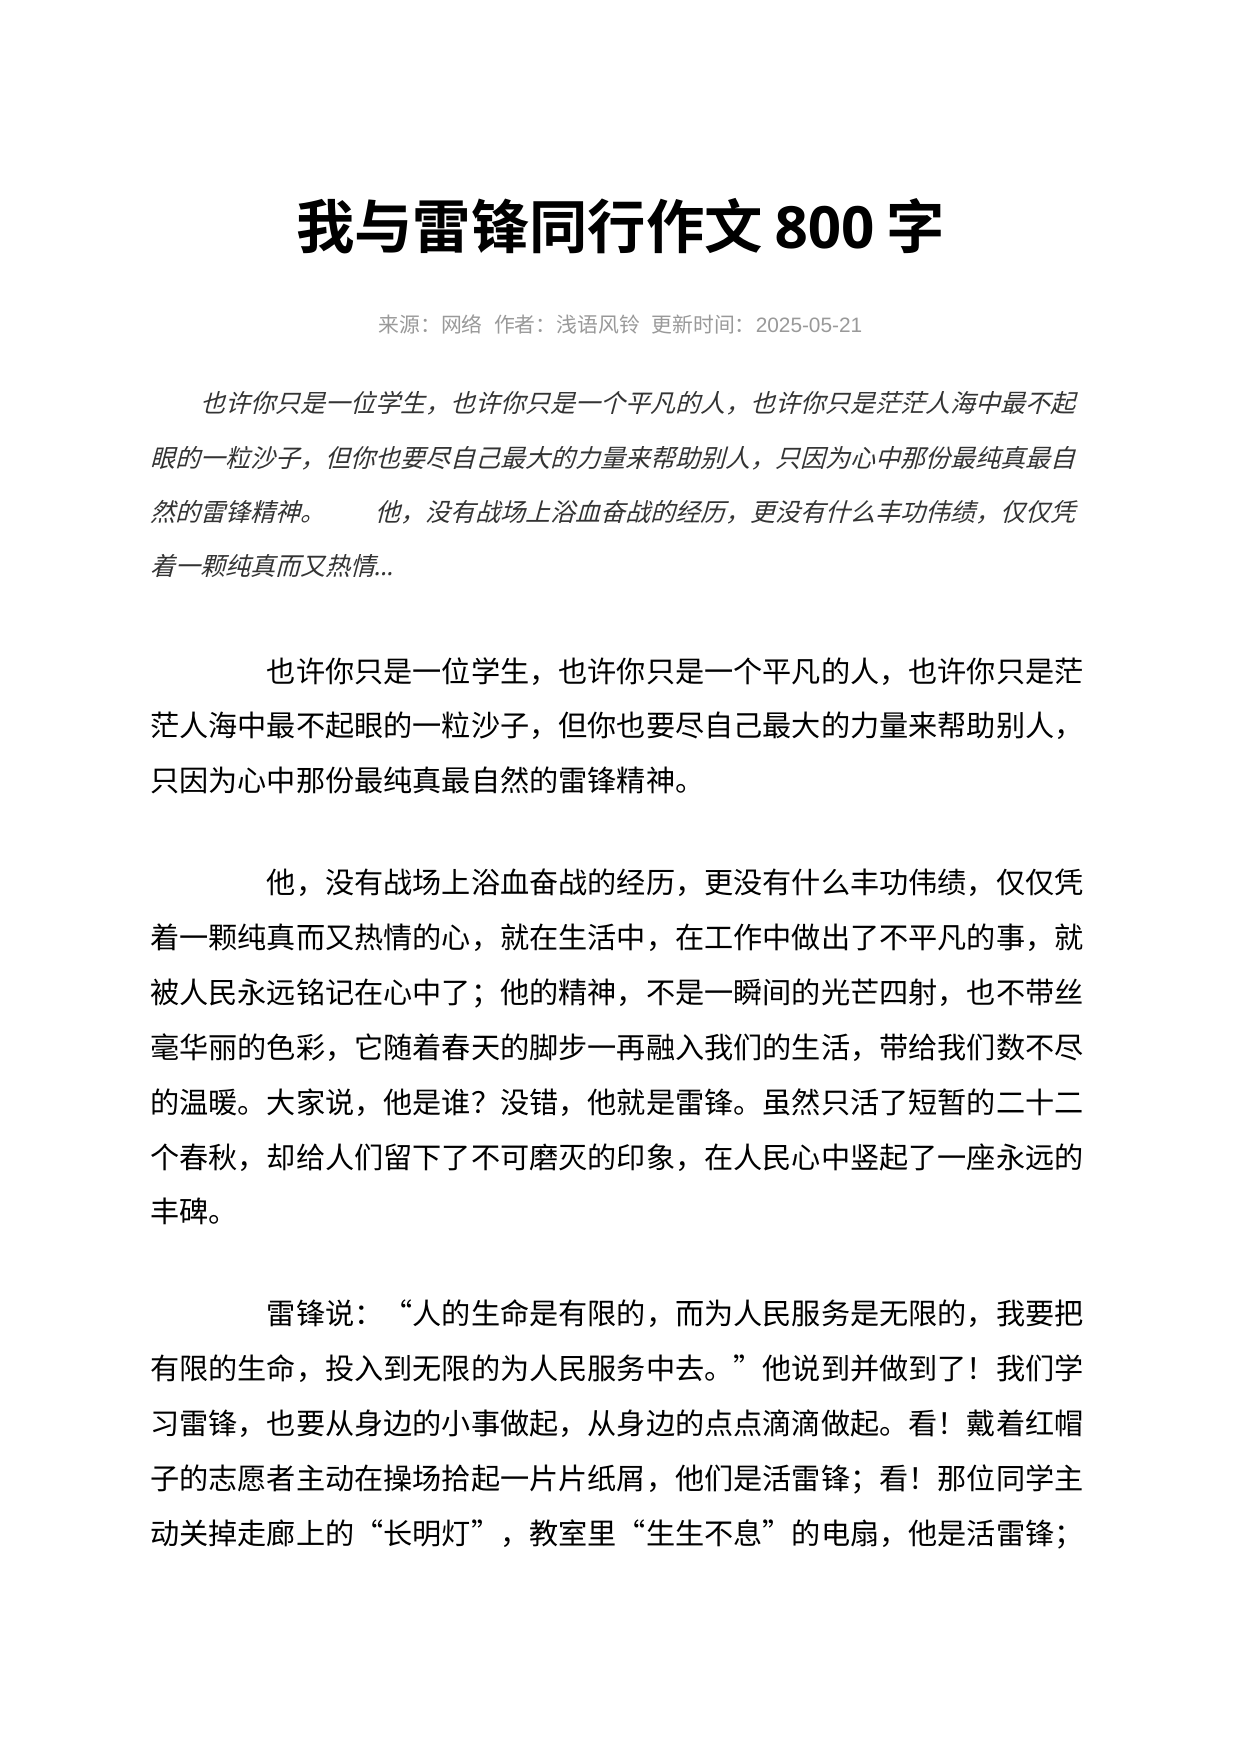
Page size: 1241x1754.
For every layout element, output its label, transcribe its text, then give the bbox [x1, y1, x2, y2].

text 来源：网络 作者：浅语风铃 更新时间：2025-05-21 [150, 313, 1090, 337]
text 也许你只是一位学生，也许你只是一个平凡的人，也许你只是茫茫人海中最不起眼的一粒沙子，但你也要尽自己最大的力量来帮助别人，只因为心中那份最纯真最自然的雷锋精神。 [150, 648, 1090, 800]
text 他，没有战场上浴血奋战的经历，更没有什么丰功伟绩，仅仅凭着一颗纯真而又热情的心，就在生活中，在工作中做出了不平凡的事，就被人民永远铭记在心中了；他的精神，不是一瞬间的光芒四射，也不带丝毫华丽的色彩，它随着春天的脚步一再融入我们的生活，带给我们数不尽的温暖。大家说，他是谁？没错，他就是雷锋。虽然只活了短暂的二十二个春秋，却给人们留下了不可磨灭的印象，在人民心中竖起了一座永远的丰碑。 [150, 860, 1090, 1231]
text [150, 1291, 1090, 1553]
text 也许你只是一位学生，也许你只是一个平凡的人，也许你只是茫茫人海中最不起眼的一粒沙子，但你也要尽自己最大的力量来帮助别人，只因为心中那份最纯真最自然的雷锋精神。 他，没有战场上浴血奋战的经历，更没有什么丰功伟绩，仅仅凭着一颗纯真而又热情... [150, 384, 1090, 583]
subtitle 我与雷锋同行作文800字 [150, 181, 1090, 266]
